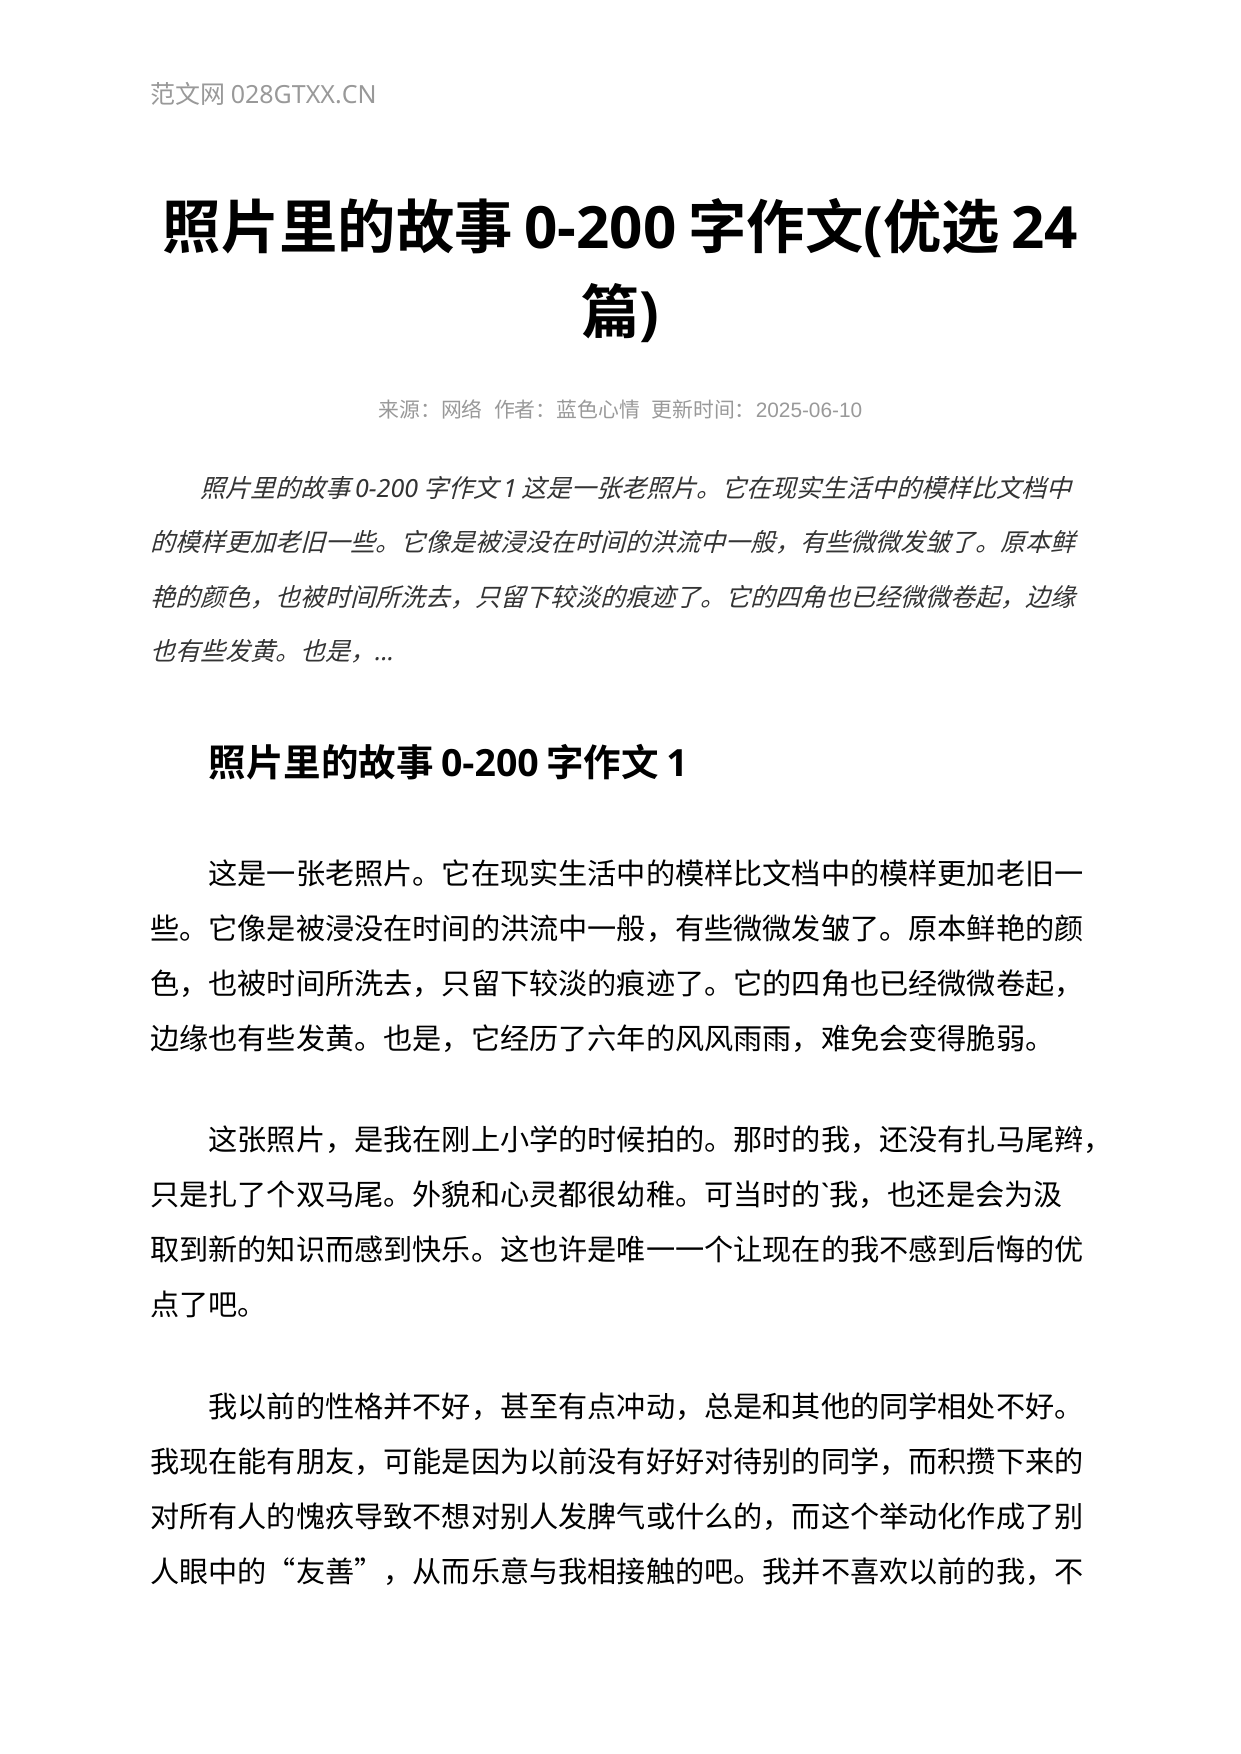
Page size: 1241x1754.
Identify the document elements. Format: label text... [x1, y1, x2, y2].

text 照片里的故事0-200字作文1 [150, 733, 1090, 787]
subtitle 照片里的故事0-200字作文(优选24篇) [150, 181, 1090, 351]
text 来源：网络 作者：蓝色心情 更新时间：2025-06-10 [150, 398, 1090, 422]
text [150, 1383, 1090, 1591]
text 这张照片，是我在刚上小学的时候拍的。那时的我，还没有扎马尾辫，只是扎了个双马尾。外貌和心灵都很幼稚。可当时的`我，也还是会为汲取到新的知识而感到快乐。这也许是唯一一个让现在的我不感到后悔的优点了吧。 [150, 1117, 1090, 1324]
text 照片里的故事0-200字作文1这是一张老照片。它在现实生活中的模样比文档中的模样更加老旧一些。它像是被浸没在时间的洪流中一般，有些微微发皱了。原本鲜艳的颜色，也被时间所洗去，只留下较淡的痕迹了。它的四角也已经微微卷起，边缘也有些发黄。也是，... [150, 468, 1090, 668]
text 这是一张老照片。它在现实生活中的模样比文档中的模样更加老旧一些。它像是被浸没在时间的洪流中一般，有些微微发皱了。原本鲜艳的颜色，也被时间所洗去，只留下较淡的痕迹了。它的四角也已经微微卷起，边缘也有些发黄。也是，它经历了六年的风风雨雨，难免会变得脆弱。 [150, 851, 1090, 1057]
